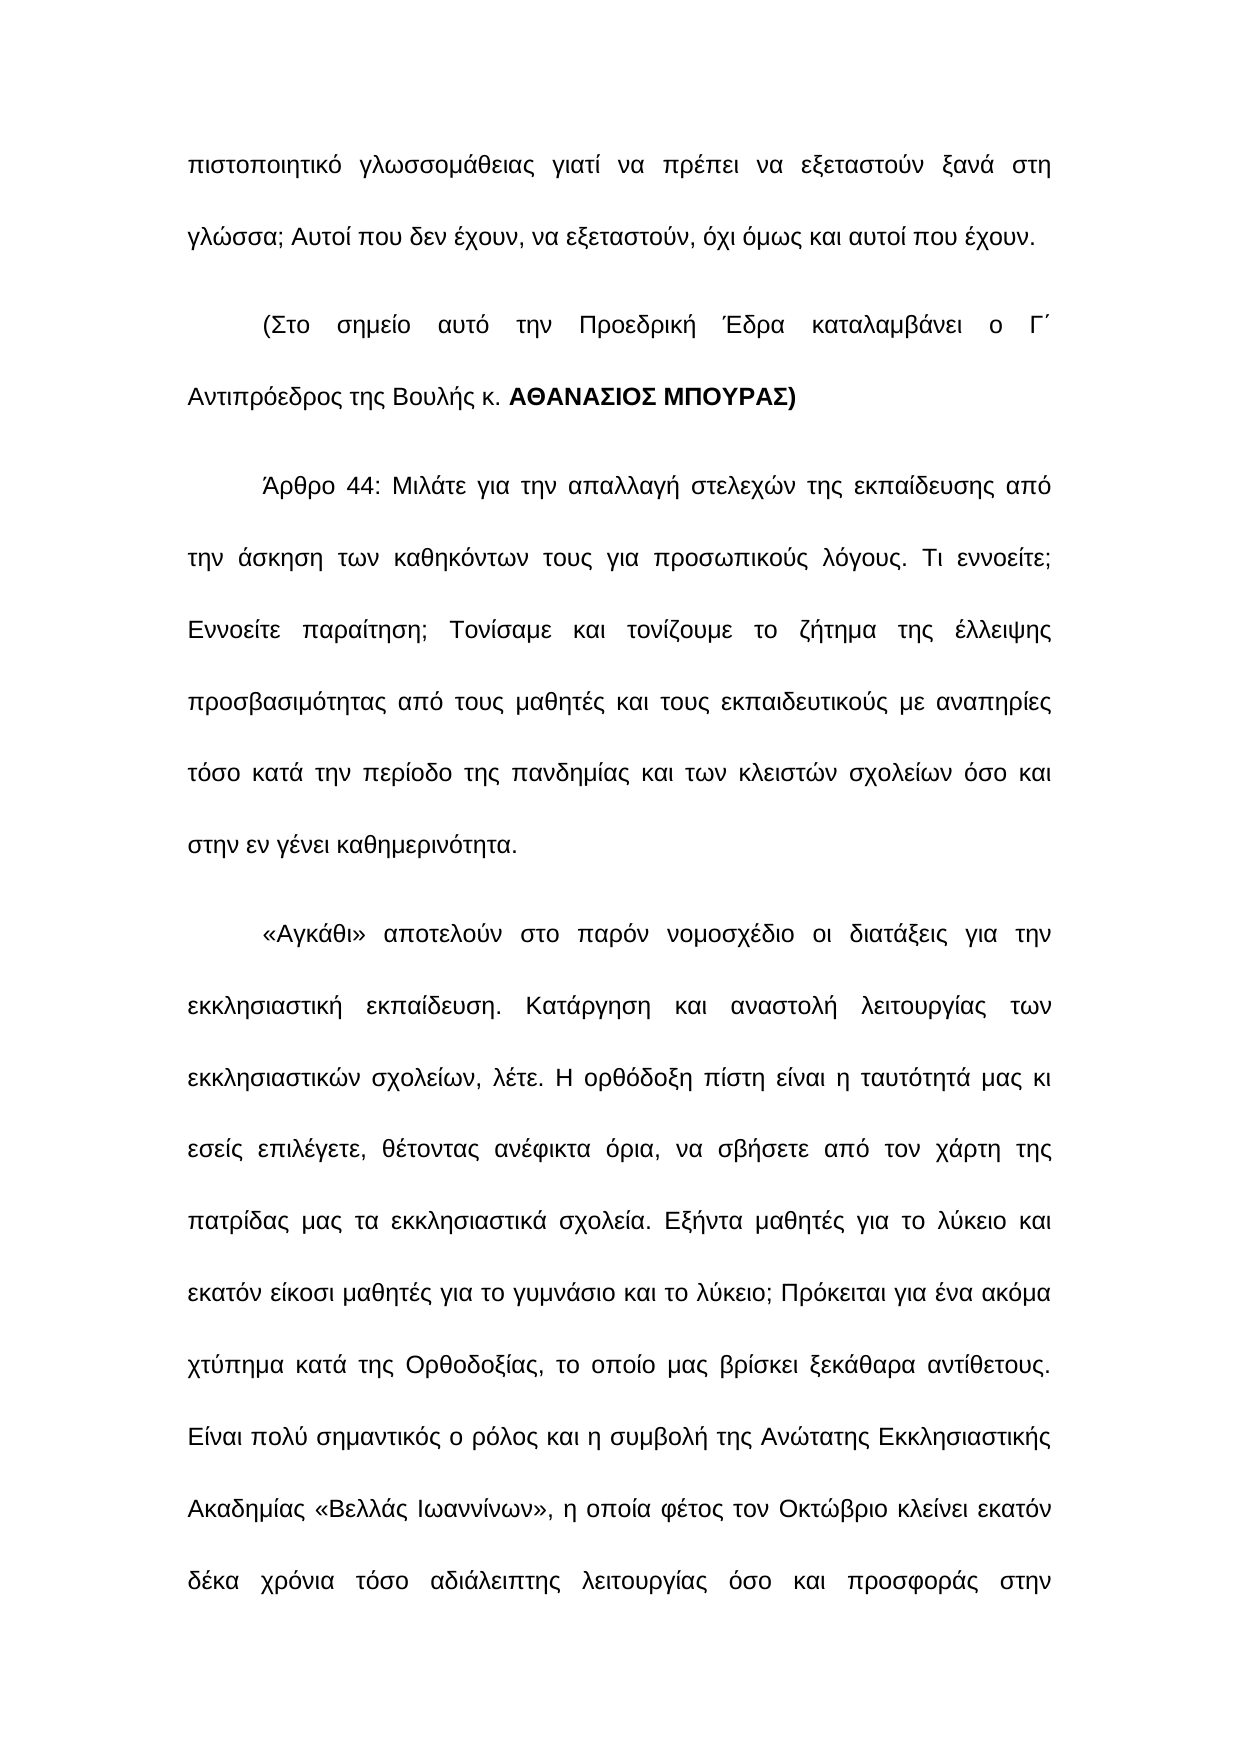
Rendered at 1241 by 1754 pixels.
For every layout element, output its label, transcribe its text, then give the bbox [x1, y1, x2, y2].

text Άρθρο 44: Μιλάτε για την απαλλαγή στελεχών της εκπαίδευσης από την άσκηση των καθηκόντων τους για προσωπικούς λόγους. Τι εννοείτε; Εννοείτε παραίτηση; Τονίσαμε και τονίζουμε το ζήτημα της έλλειψης προσβασιμότητας από τους μαθητές και τους εκπαιδευτικούς με αναπηρίες τόσο κατά την περίοδο της πανδημίας και των κλειστών σχολείων όσο και στην εν γένει καθημερινότητα. [187, 471, 1053, 859]
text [187, 150, 1053, 251]
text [187, 919, 1053, 1594]
text (Στο σημείο αυτό την Προεδρική Έδρα καταλαμβάνει ο Γ΄ Αντιπρόεδρος της Βουλής κ. ΑΘΑΝΑΣΙΟΣ ΜΠΟΥΡΑΣ) [187, 310, 1053, 411]
